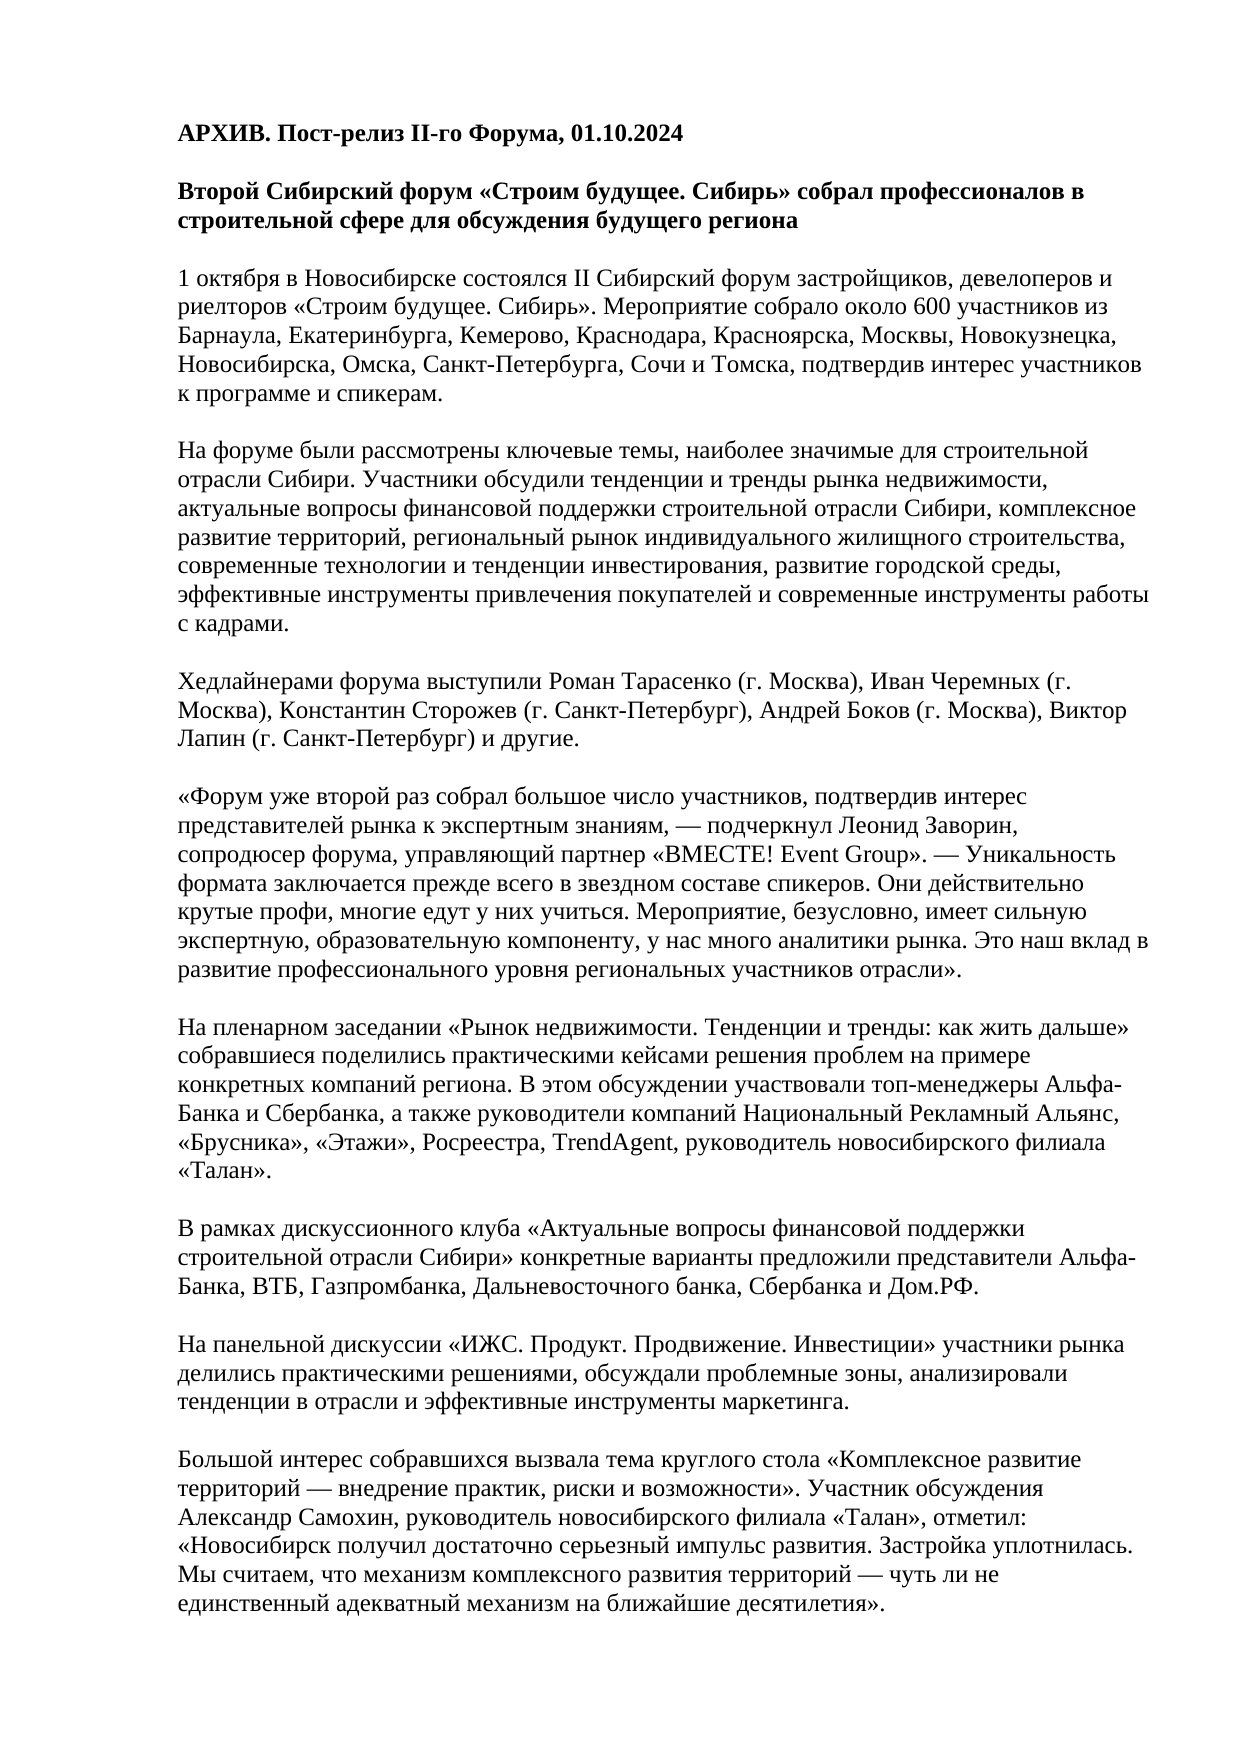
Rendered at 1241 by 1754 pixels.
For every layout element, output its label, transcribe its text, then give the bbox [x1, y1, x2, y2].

text Хедлайнерами форума выступили Роман Тарасенко (г. Москва), Иван Черемных (г. Москва), Константин Сторожев (г. Санкт-Петербург), Андрей Боков (г. Москва), Виктор Лапин (г. Санкт-Петербург) и другие. [177, 666, 1152, 752]
text На пленарном заседании «Рынок недвижимости. Тенденции и тренды: как жить дальше» собравшиеся поделились практическими кейсами решения проблем на примере конкретных компаний региона. В этом обсуждении участвовали топ-менеджеры Альфа-Банка и Сбербанка, а также руководители компаний Национальный Рекламный Альянс, «Брусника», «Этажи», Росреестра, TrendAgent, руководитель новосибирского филиала «Талан». [177, 1012, 1152, 1184]
text «Форум уже второй раз собрал большое число участников, подтвердив интерес представителей рынка к экспертным знаниям, — подчеркнул Леонид Заворин, сопродюсер форума, управляющий партнер «ВМЕСТЕ! Event Group». — Уникальность формата заключается прежде всего в звездном составе спикеров. Они действительно крутые профи, многие едут у них учиться. Мероприятие, безусловно, имеет сильную экспертную, образовательную компоненту, у нас много аналитики рынка. Это наш вклад в развитие профессионального уровня региональных участников отрасли». [177, 781, 1152, 983]
text Второй Сибирский форум «Строим будущее. Сибирь» собрал профессионалов в строительной сфере для обсуждения будущего региона [177, 176, 1152, 233]
text В рамках дискуссионного клуба «Актуальные вопросы финансовой поддержки строительной отрасли Сибири» конкретные варианты предложили представители Альфа-Банка, ВТБ, Газпромбанка, Дальневосточного банка, Сбербанка и Дом.РФ. [177, 1213, 1152, 1300]
text На форуме были рассмотрены ключевые темы, наиболее значимые для строительной отрасли Сибири. Участники обсудили тенденции и тренды рынка недвижимости, актуальные вопросы финансовой поддержки строительной отрасли Сибири, комплексное развитие территорий, региональный рынок индивидуального жилищного строительства, современные технологии и тенденции инвестирования, развитие городской среды, эффективные инструменты привлечения покупателей и современные инструменты работы с кадрами. [177, 436, 1152, 637]
text 1 октября в Новосибирске состоялся II Сибирский форум застройщиков, девелоперов и риелторов «Строим будущее. Сибирь». Мероприятие собрало около 600 участников из Барнаула, Екатеринбурга, Кемерово, Краснодара, Красноярска, Москвы, Новокузнецка, Новосибирска, Омска, Санкт-Петербурга, Сочи и Томска, подтвердив интерес участников к программе и спикерам. [177, 263, 1152, 406]
text Большой интерес собравшихся вызвала тема круглого стола «Комплексное развитие территорий — внедрение практик, риски и возможности». Участник обсуждения Александр Самохин, руководитель новосибирского филиала «Талан», отметил: «Новосибирск получил достаточно серьезный импульс развития. Застройка уплотнилась. Мы считаем, что механизм комплексного развития территорий — чуть ли не единственный адекватный механизм на ближайшие десятилетия». [177, 1444, 1152, 1617]
text На панельной дискуссии «ИЖС. Продукт. Продвижение. Инвестиции» участники рынка делились практическими решениями, обсуждали проблемные зоны, анализировали тенденции в отрасли и эффективные инструменты маркетинга. [177, 1329, 1152, 1415]
text АРХИВ. Пост-релиз II-го Форума, 01.10.2024 [177, 118, 1152, 147]
